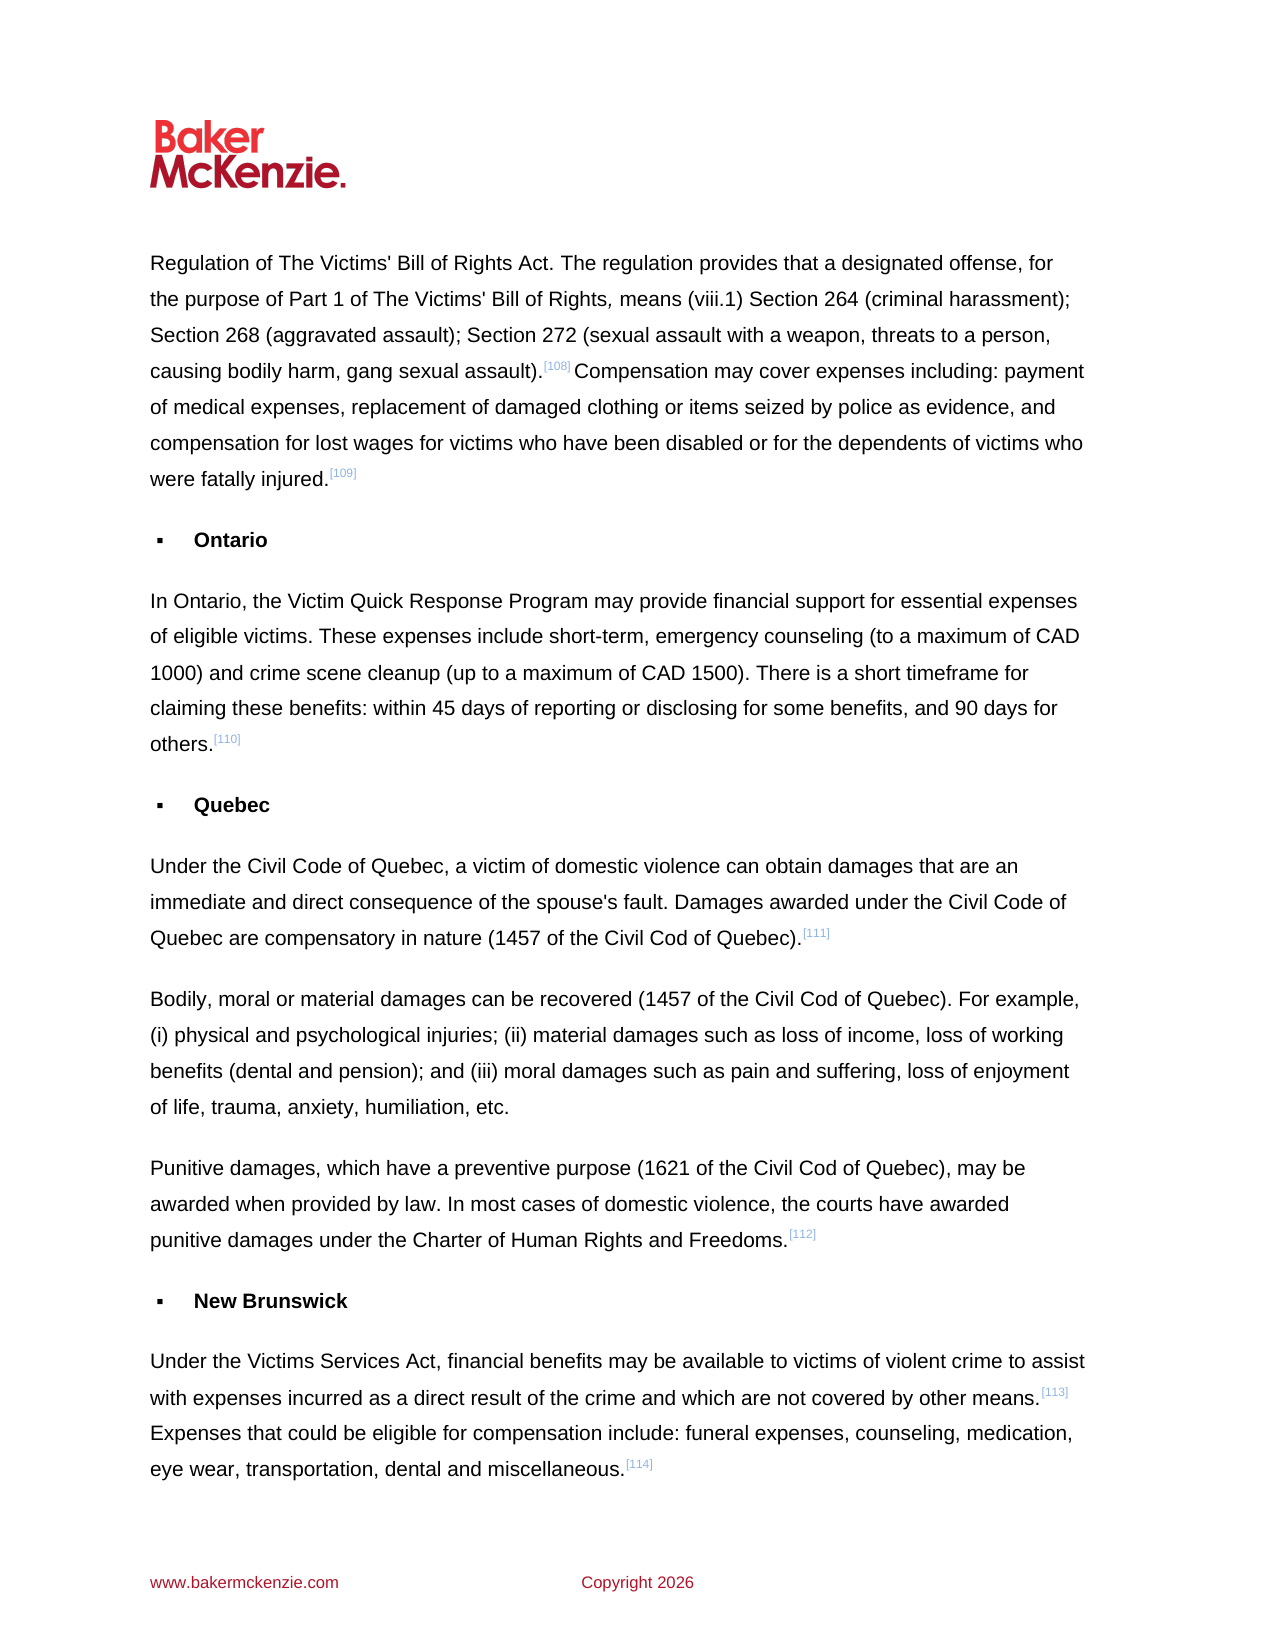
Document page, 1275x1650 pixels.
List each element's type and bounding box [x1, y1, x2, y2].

picture [150, 120, 346, 189]
